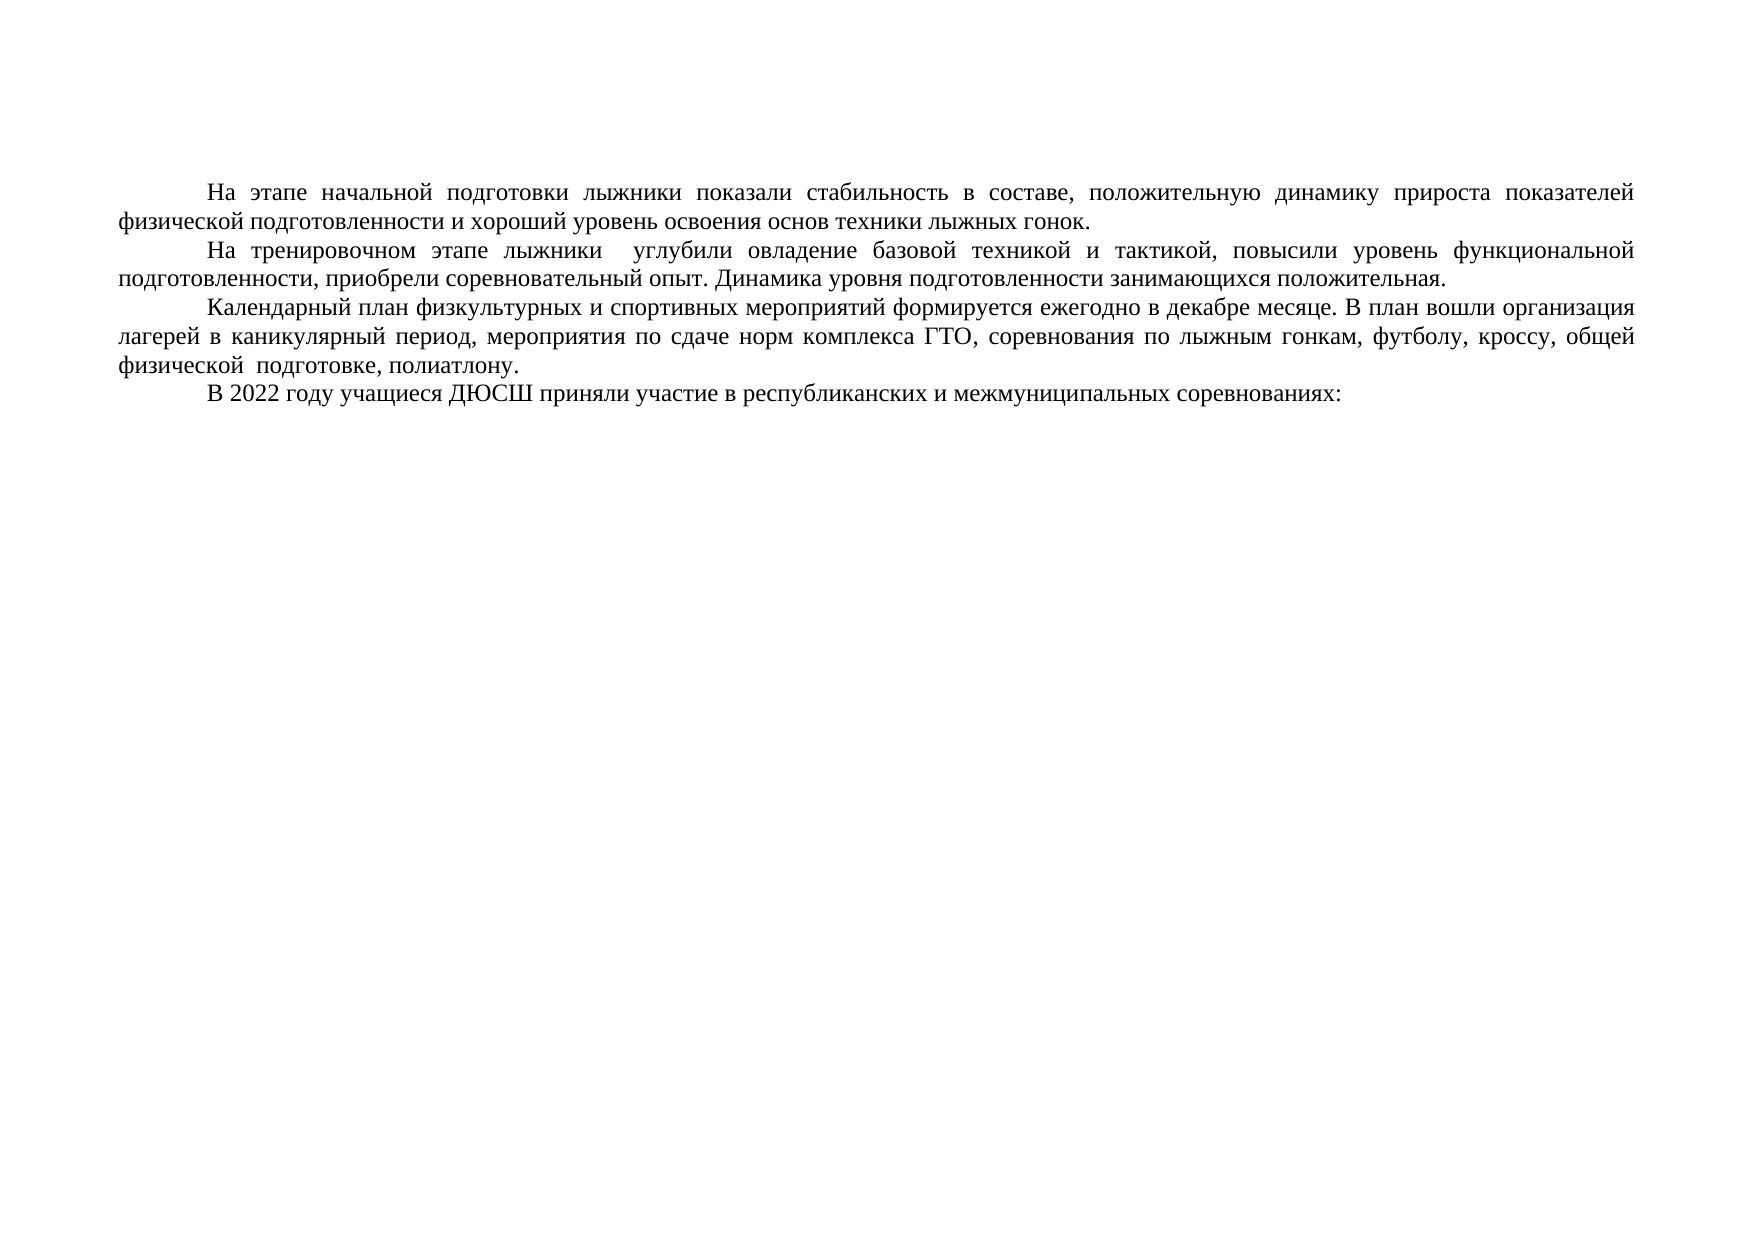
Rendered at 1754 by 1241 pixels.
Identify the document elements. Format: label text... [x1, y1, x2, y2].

text Календарный план физкультурных и спортивных мероприятий формируется ежегодно в декабре месяце. В план вошли организация лагерей в каникулярный период, мероприятия по сдаче норм комплекса ГТО, соревнования по лыжным гонкам, футболу, кроссу, общей физической подготовке, полиатлону. [118, 292, 1636, 378]
text На этапе начальной подготовки лыжники показали стабильность в составе, положительную динамику прироста показателей физической подготовленности и хороший уровень освоения основ техники лыжных гонок. [118, 177, 1636, 235]
text На тренировочном этапе лыжники углубили овладение базовой техникой и тактикой, повысили уровень функциональной подготовленности, приобрели соревновательный опыт. Динамика уровня подготовленности занимающихся положительная. [118, 235, 1636, 292]
text В 2022 году учащиеся ДЮСШ приняли участие в республиканских и межмуниципальных соревнованиях: [118, 378, 1636, 407]
